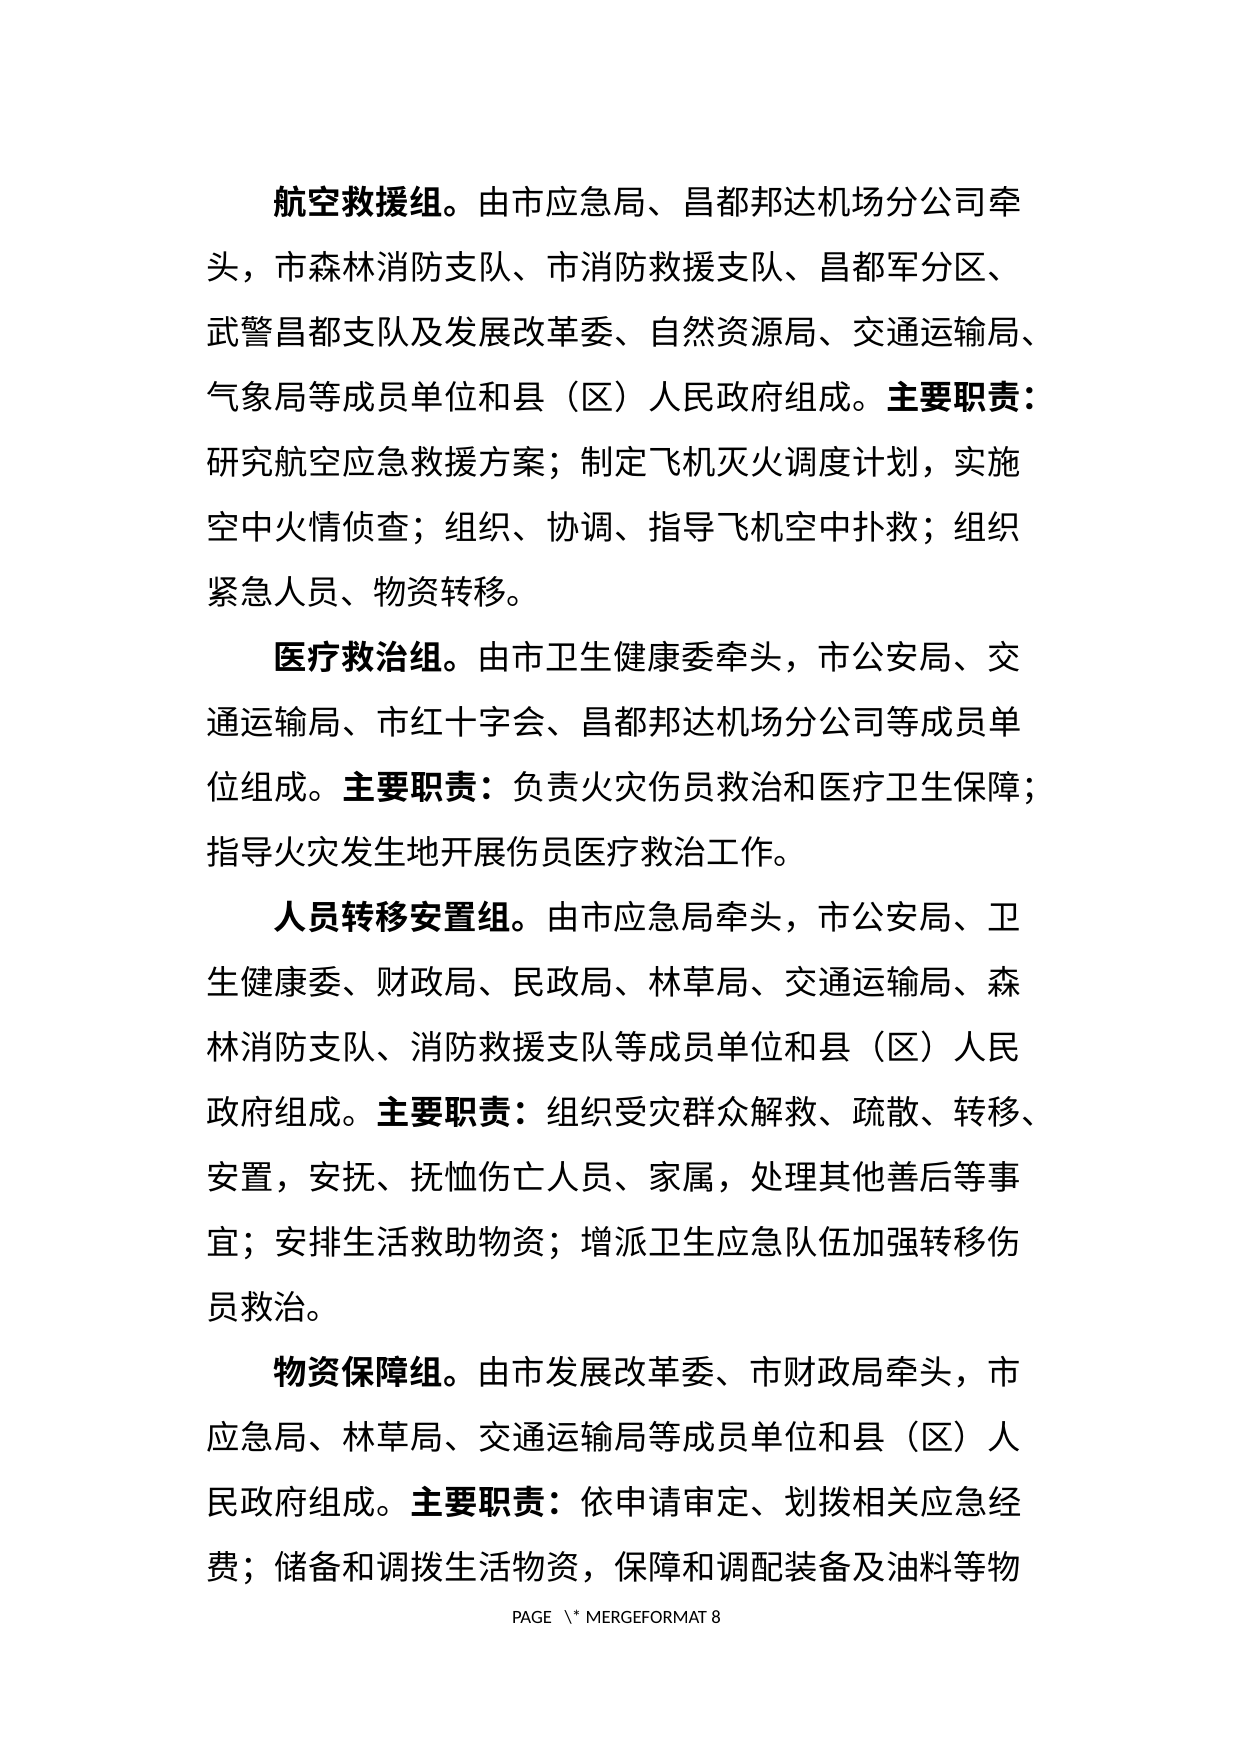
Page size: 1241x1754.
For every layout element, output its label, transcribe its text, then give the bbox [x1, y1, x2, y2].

text 航空救援组。由市应急局、昌都邦达机场分公司牵头，市森林消防支队、市消防救援支队、昌都军分区、武警昌都支队及发展改革委、自然资源局、交通运输局、气象局等成员单位和县（区）人民政府组成。主要职责：研究航空应急救援方案；制定飞机灭火调度计划，实施空中火情侦查；组织、协调、指导飞机空中扑救；组织紧急人员、物资转移。 [207, 168, 1022, 623]
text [207, 1338, 1022, 1598]
text 人员转移安置组。由市应急局牵头，市公安局、卫生健康委、财政局、民政局、林草局、交通运输局、森林消防支队、消防救援支队等成员单位和县（区）人民政府组成。主要职责：组织受灾群众解救、疏散、转移、安置，安抚、抚恤伤亡人员、家属，处理其他善后等事宜；安排生活救助物资；增派卫生应急队伍加强转移伤员救治。 [207, 883, 1022, 1338]
text 医疗救治组。由市卫生健康委牵头，市公安局、交通运输局、市红十字会、昌都邦达机场分公司等成员单位组成。主要职责：负责火灾伤员救治和医疗卫生保障；指导火灾发生地开展伤员医疗救治工作。 [207, 623, 1022, 883]
